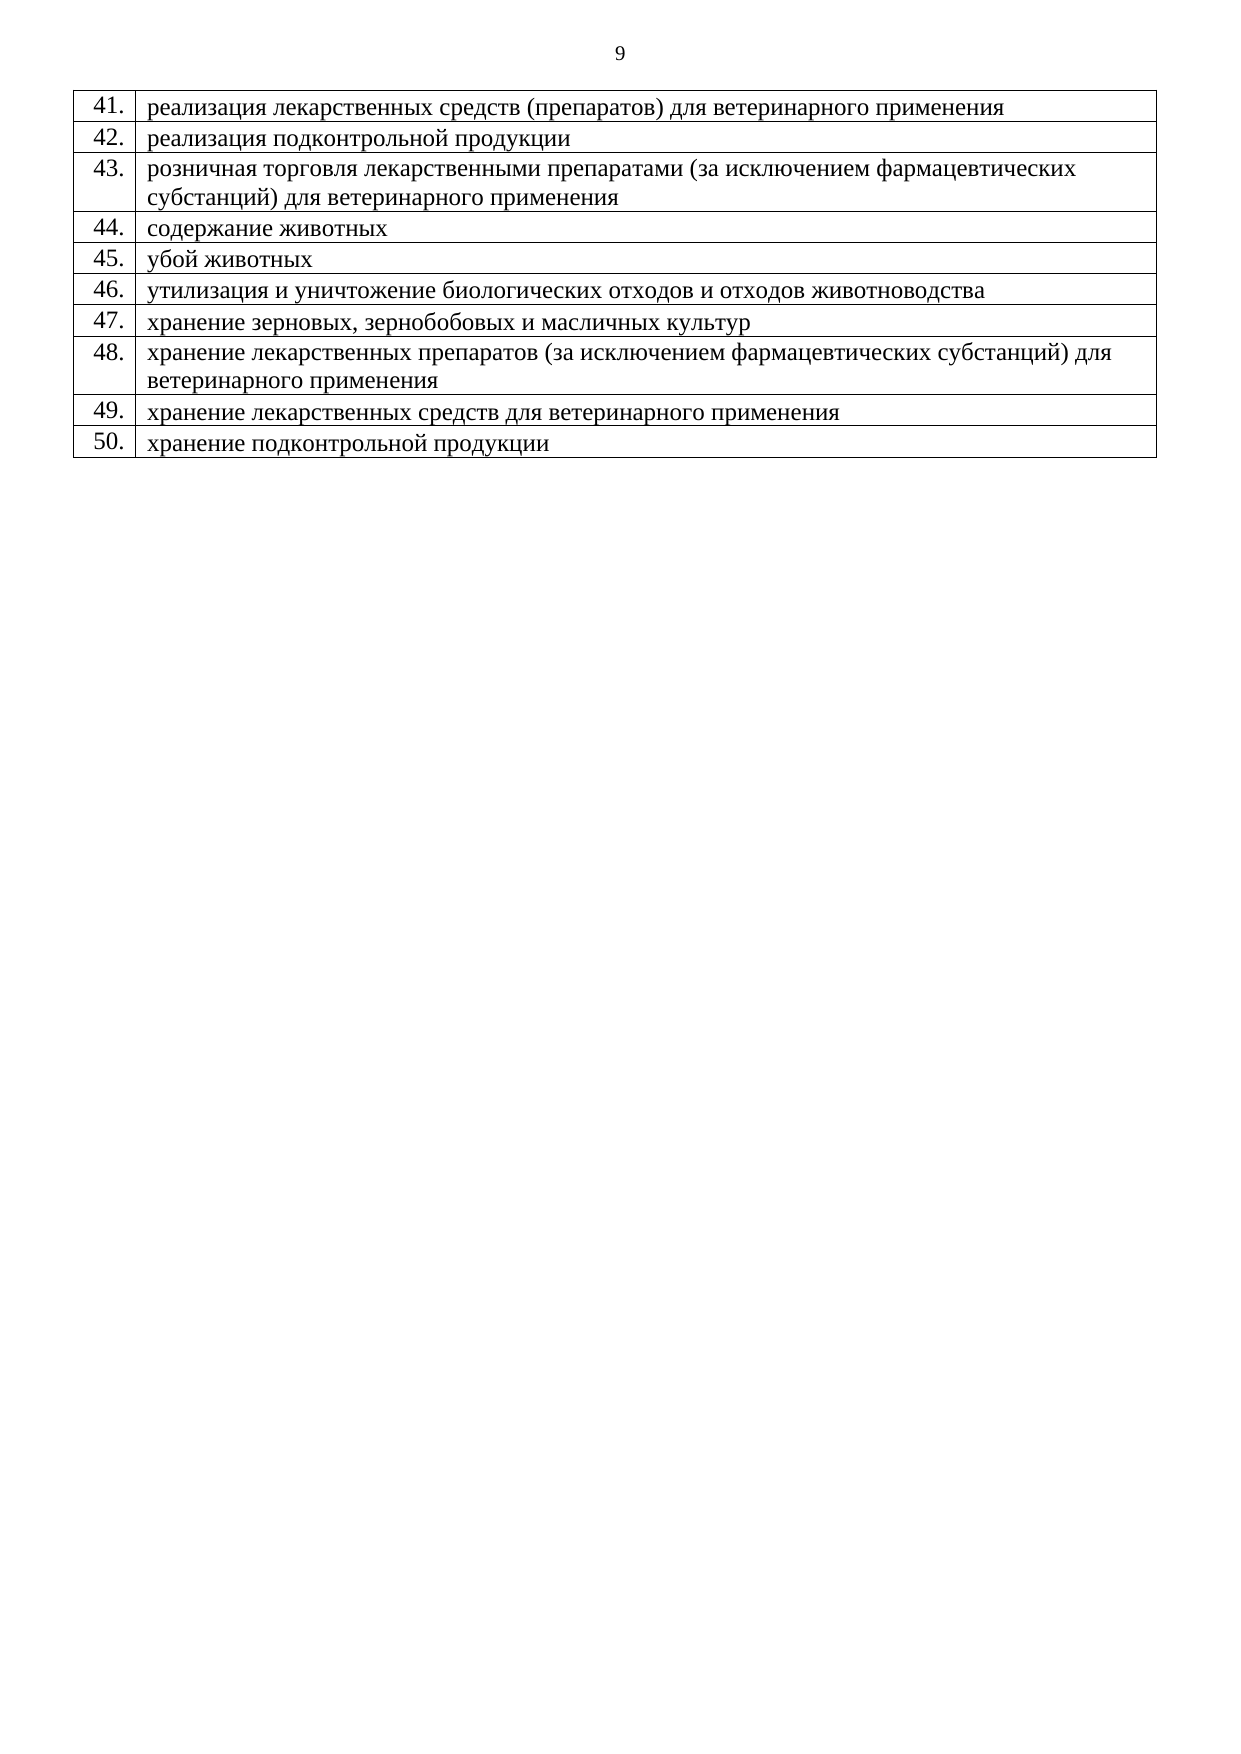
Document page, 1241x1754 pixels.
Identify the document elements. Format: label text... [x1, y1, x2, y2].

table_cell 46. [74, 274, 135, 304]
table_cell содержание животных [136, 212, 1156, 242]
table_cell 49. [74, 395, 135, 425]
table_cell 42. [74, 122, 135, 152]
table_cell реализация лекарственных средств (препаратов) для ветеринарного применения [136, 91, 1156, 121]
table_cell утилизация и уничтожение биологических отходов и отходов животноводства [136, 274, 1156, 304]
table_cell 45. [74, 243, 135, 273]
table_cell хранение подконтрольной продукции [136, 426, 1156, 457]
table_cell хранение лекарственных препаратов (за исключением фармацевтических субстанций) для ветеринарного применения [136, 337, 1156, 394]
table_cell хранение лекарственных средств для ветеринарного применения [136, 395, 1156, 425]
table_cell убой животных [136, 243, 1156, 273]
table_cell 48. [74, 337, 135, 394]
table_cell 41. [74, 91, 135, 121]
table_cell 50. [74, 426, 135, 457]
table_cell розничная торговля лекарственными препаратами (за исключением фармацевтических субстанций) для ветеринарного применения [136, 153, 1156, 211]
table_cell хранение зерновых, зернобобовых и масличных культур [136, 305, 1156, 336]
table_cell 43. [74, 153, 135, 211]
table_cell 47. [74, 305, 135, 336]
table_cell 44. [74, 212, 135, 242]
table_cell реализация подконтрольной продукции [136, 122, 1156, 152]
